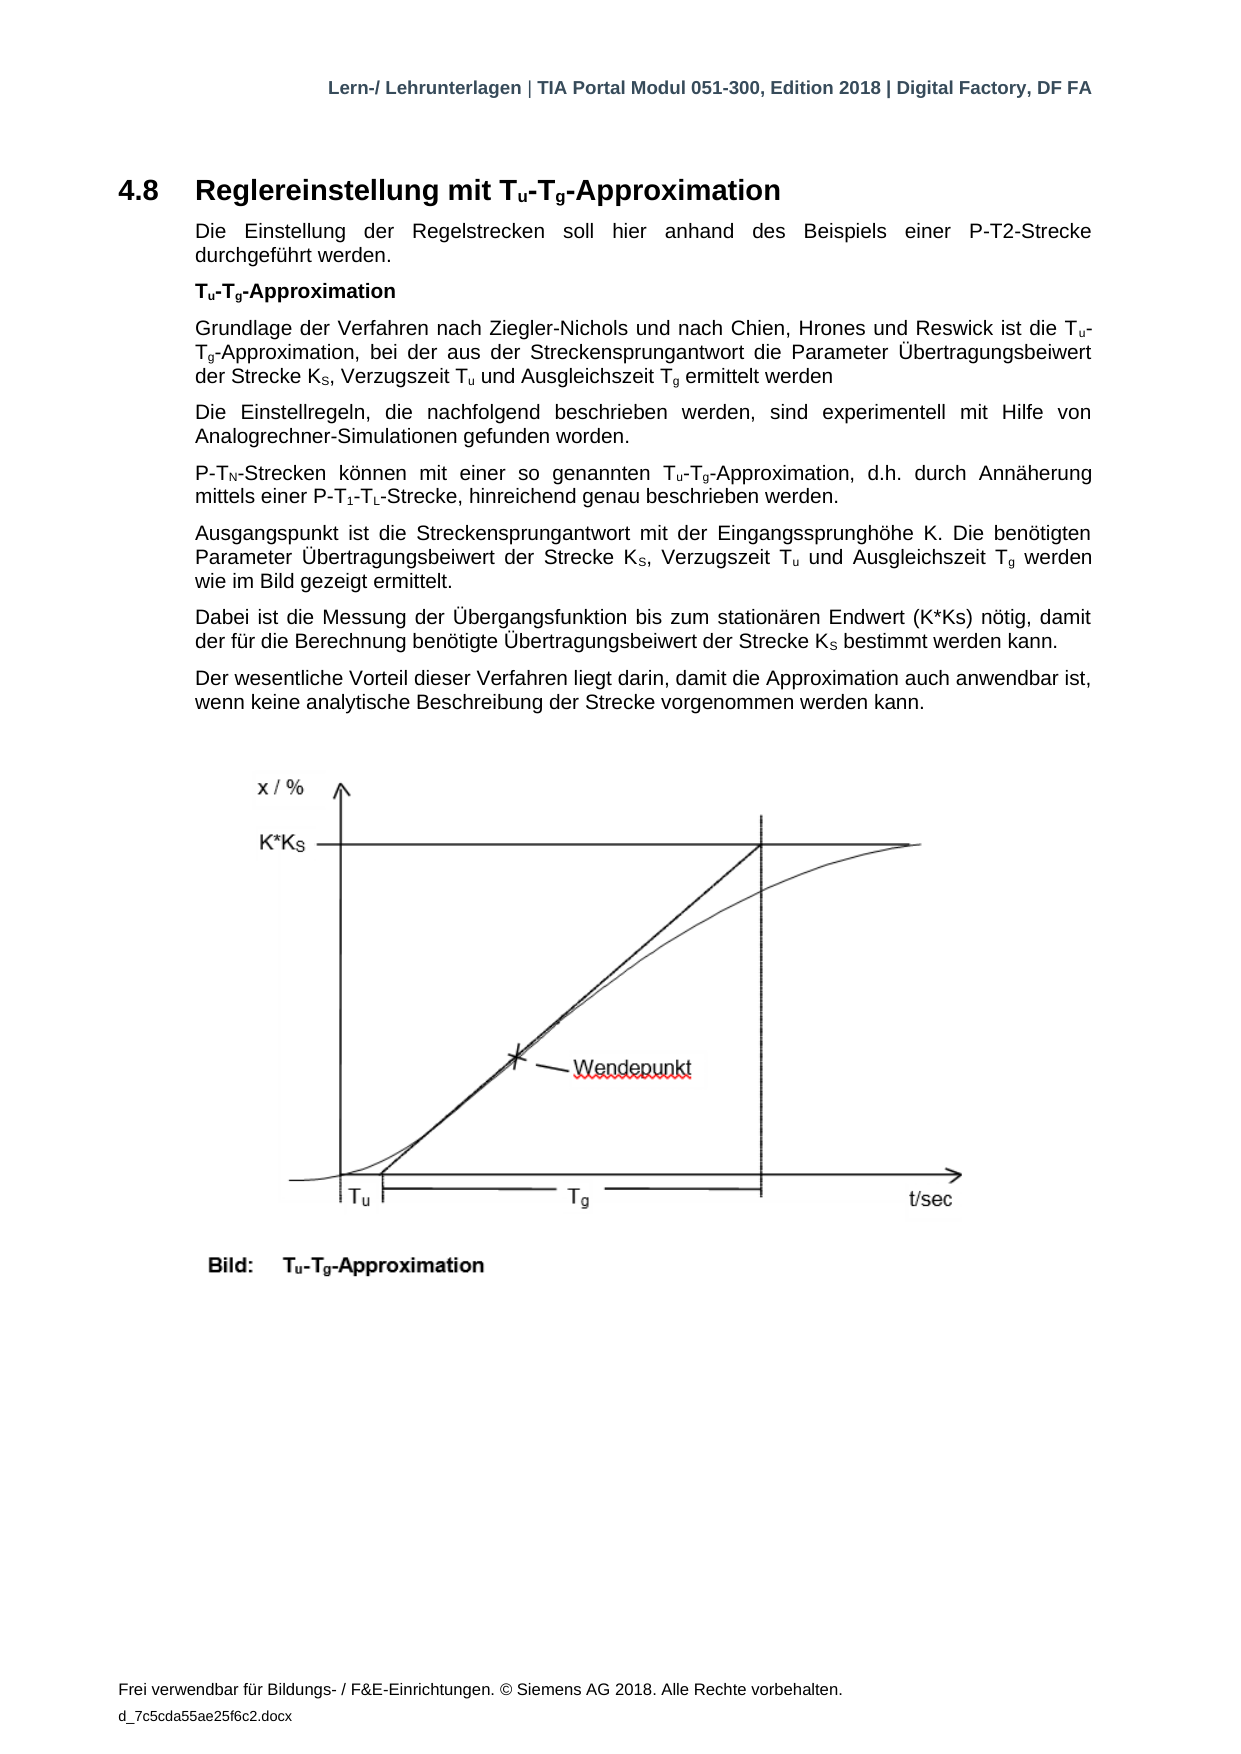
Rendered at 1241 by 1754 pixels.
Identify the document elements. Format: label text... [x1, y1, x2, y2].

picture [194, 762, 987, 1290]
text Tu-Tg-Approximation [195, 279, 1092, 303]
text Die Einstellung der Regelstrecken soll hier anhand des Beispiels einer P-T2-Strecke durchgeführt werden. [195, 219, 1092, 267]
text Die Einstellregeln, die nachfolgend beschrieben werden, sind experimentell mit Hilfe von Analogrechner-Simulationen gefunden worden. [195, 400, 1092, 448]
subtitle Reglereinstellung mit Tu-Tg-Approximation [118, 173, 1092, 206]
text Dabei ist die Messung der Übergangsfunktion bis zum stationären Endwert (K*Ks) nötig, damit der für die Berechnung benötigte Übertragungsbeiwert der Strecke KS bestimmt werden kann. [195, 605, 1092, 653]
text Der wesentliche Vorteil dieser Verfahren liegt darin, damit die Approximation auch anwendbar ist, wenn keine analytische Beschreibung der Strecke vorgenommen werden kann. [195, 666, 1092, 713]
text Ausgangspunkt ist die Streckensprungantwort mit der Eingangssprunghöhe K. Die benötigten Parameter Übertragungsbeiwert der Strecke KS, Verzugszeit Tu und Ausgleichszeit Tg werden wie im Bild gezeigt ermittelt. [195, 521, 1092, 593]
text P-TN-Strecken können mit einer so genannten Tu-Tg-Approximation, d.h. durch Annäherung mittels einer P-T1-TL-Strecke, hinreichend genau beschrieben werden. [195, 460, 1092, 508]
text Grundlage der Verfahren nach Ziegler-Nichols und nach Chien, Hrones und Reswick ist die Tu-Tg-Approximation, bei der aus der Streckensprungantwort die Parameter Übertragungsbeiwert der Strecke KS, Verzugszeit Tu und Ausgleichszeit Tg ermittelt werden [195, 316, 1092, 387]
